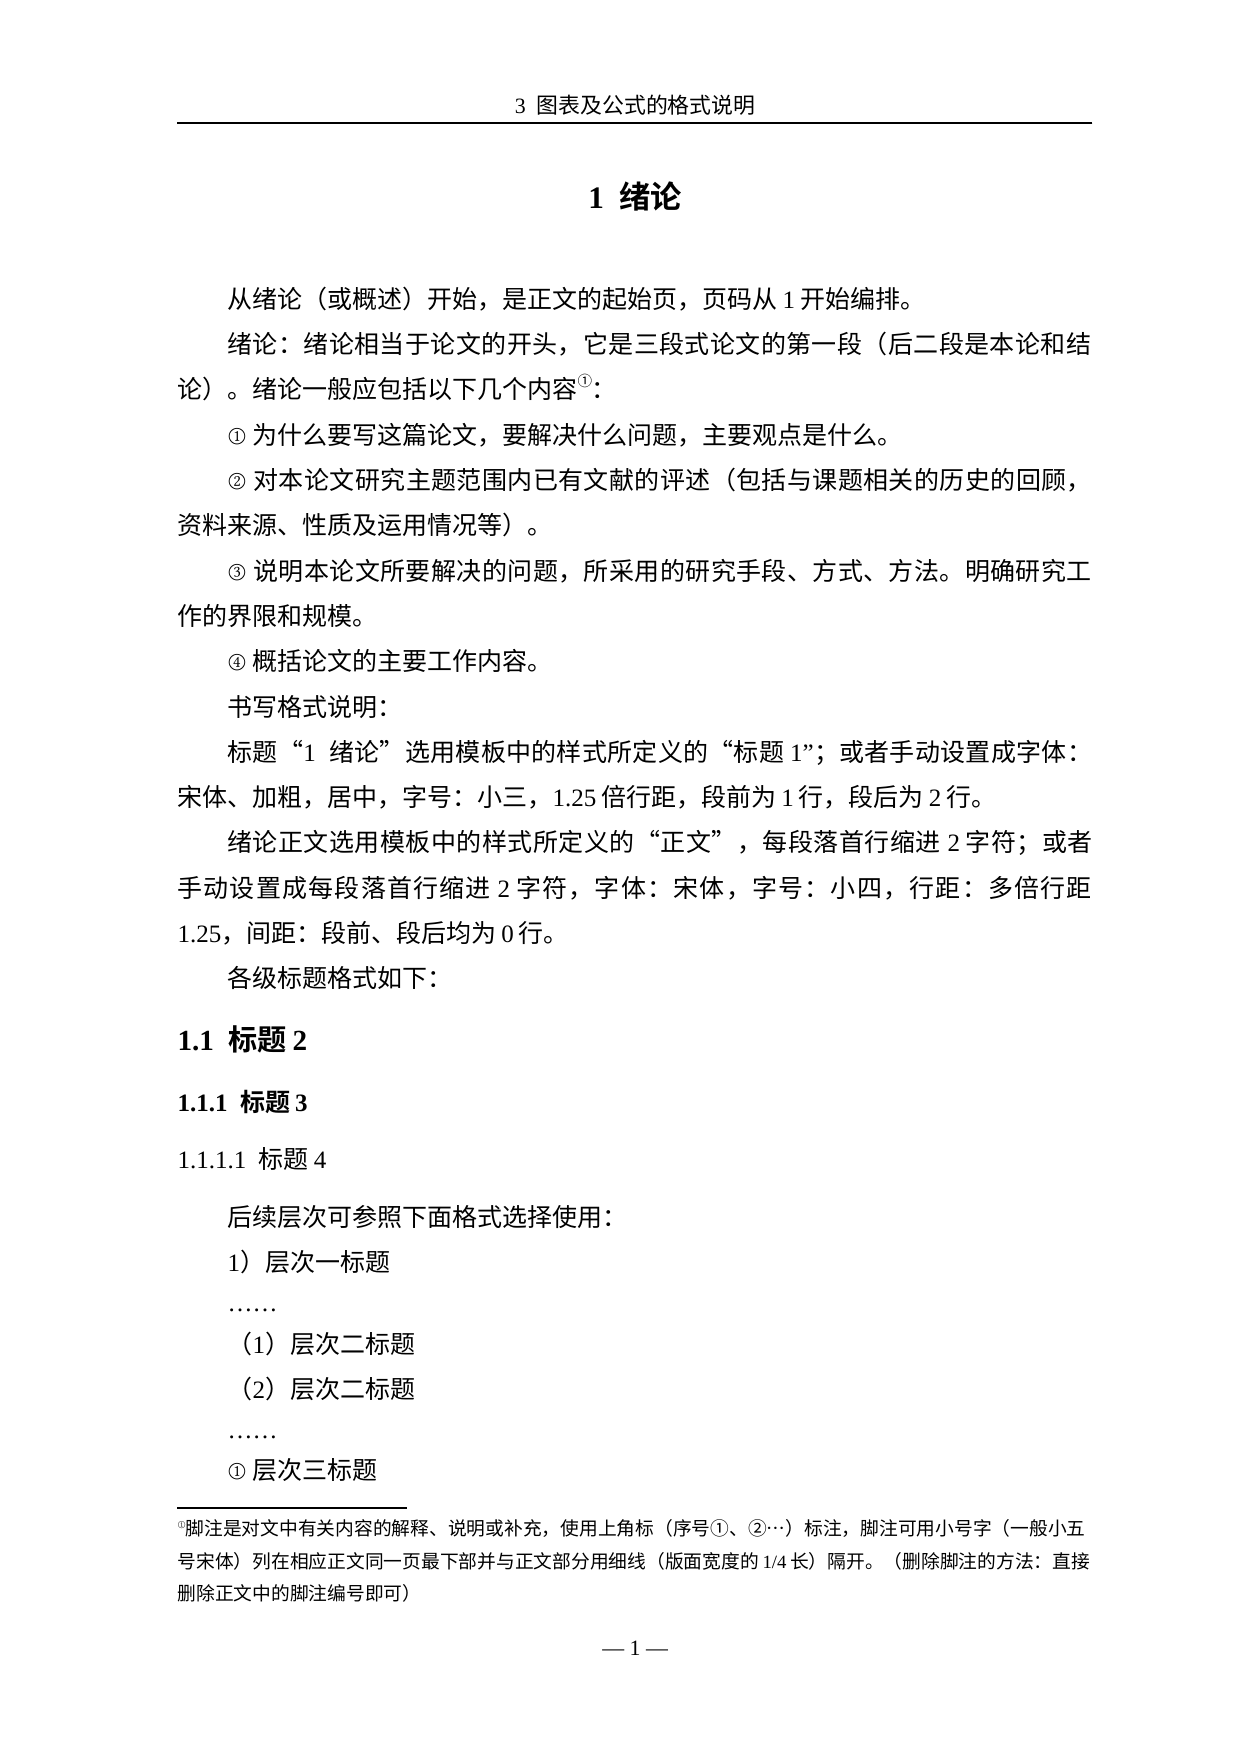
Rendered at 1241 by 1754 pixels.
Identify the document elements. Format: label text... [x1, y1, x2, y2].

text 从绪论（或概述）开始，是正文的起始页，页码从1开始编排。 [177, 279, 1092, 315]
text ① 为什么要写这篇论文，要解决什么问题，主要观点是什么。 [177, 415, 1092, 451]
subtitle 1.1.1 标题3 [177, 1082, 1092, 1118]
text 绪论正文选用模板中的样式所定义的“正文”，每段落首行缩进2字符；或者手动设置成每段落首行缩进2字符，字体：宋体，字号：小四，行距：多倍行距 1.25，间距：段前、段后均为0行。 [177, 823, 1092, 950]
text …… [177, 1288, 1092, 1317]
text ① 层次三标题 [177, 1451, 1092, 1487]
text 标题“1 绪论”选用模板中的样式所定义的“标题1”；或者手动设置成字体：宋体、加粗，居中，字号：小三，1.25倍行距，段前为1行，段后为2行。 [177, 732, 1092, 814]
subtitle 1 绪论 [177, 173, 1092, 218]
text 绪论：绪论相当于论文的开头，它是三段式论文的第一段（后二段是本论和结论）。绪论一般应包括以下几个内容： [177, 324, 1092, 406]
text ② 对本论文研究主题范围内已有文献的评述（包括与课题相关的历史的回顾，资料来源、性质及运用情况等）。 [177, 460, 1092, 542]
text …… [177, 1415, 1092, 1443]
text 后续层次可参照下面格式选择使用： [177, 1198, 1092, 1234]
text ③ 说明本论文所要解决的问题，所采用的研究手段、方式、方法。明确研究工作的界限和规模。 [177, 551, 1092, 633]
text 1）层次一标题 [177, 1243, 1092, 1279]
text ④ 概括论文的主要工作内容。 [177, 642, 1092, 678]
text 各级标题格式如下： [177, 959, 1092, 995]
text （1）层次二标题 [177, 1324, 1092, 1360]
text 书写格式说明： [177, 687, 1092, 723]
subtitle 1.1 标题2 [177, 1017, 1092, 1059]
subtitle 1.1.1.1 标题4 [177, 1140, 1092, 1176]
text （2）层次二标题 [177, 1369, 1092, 1406]
